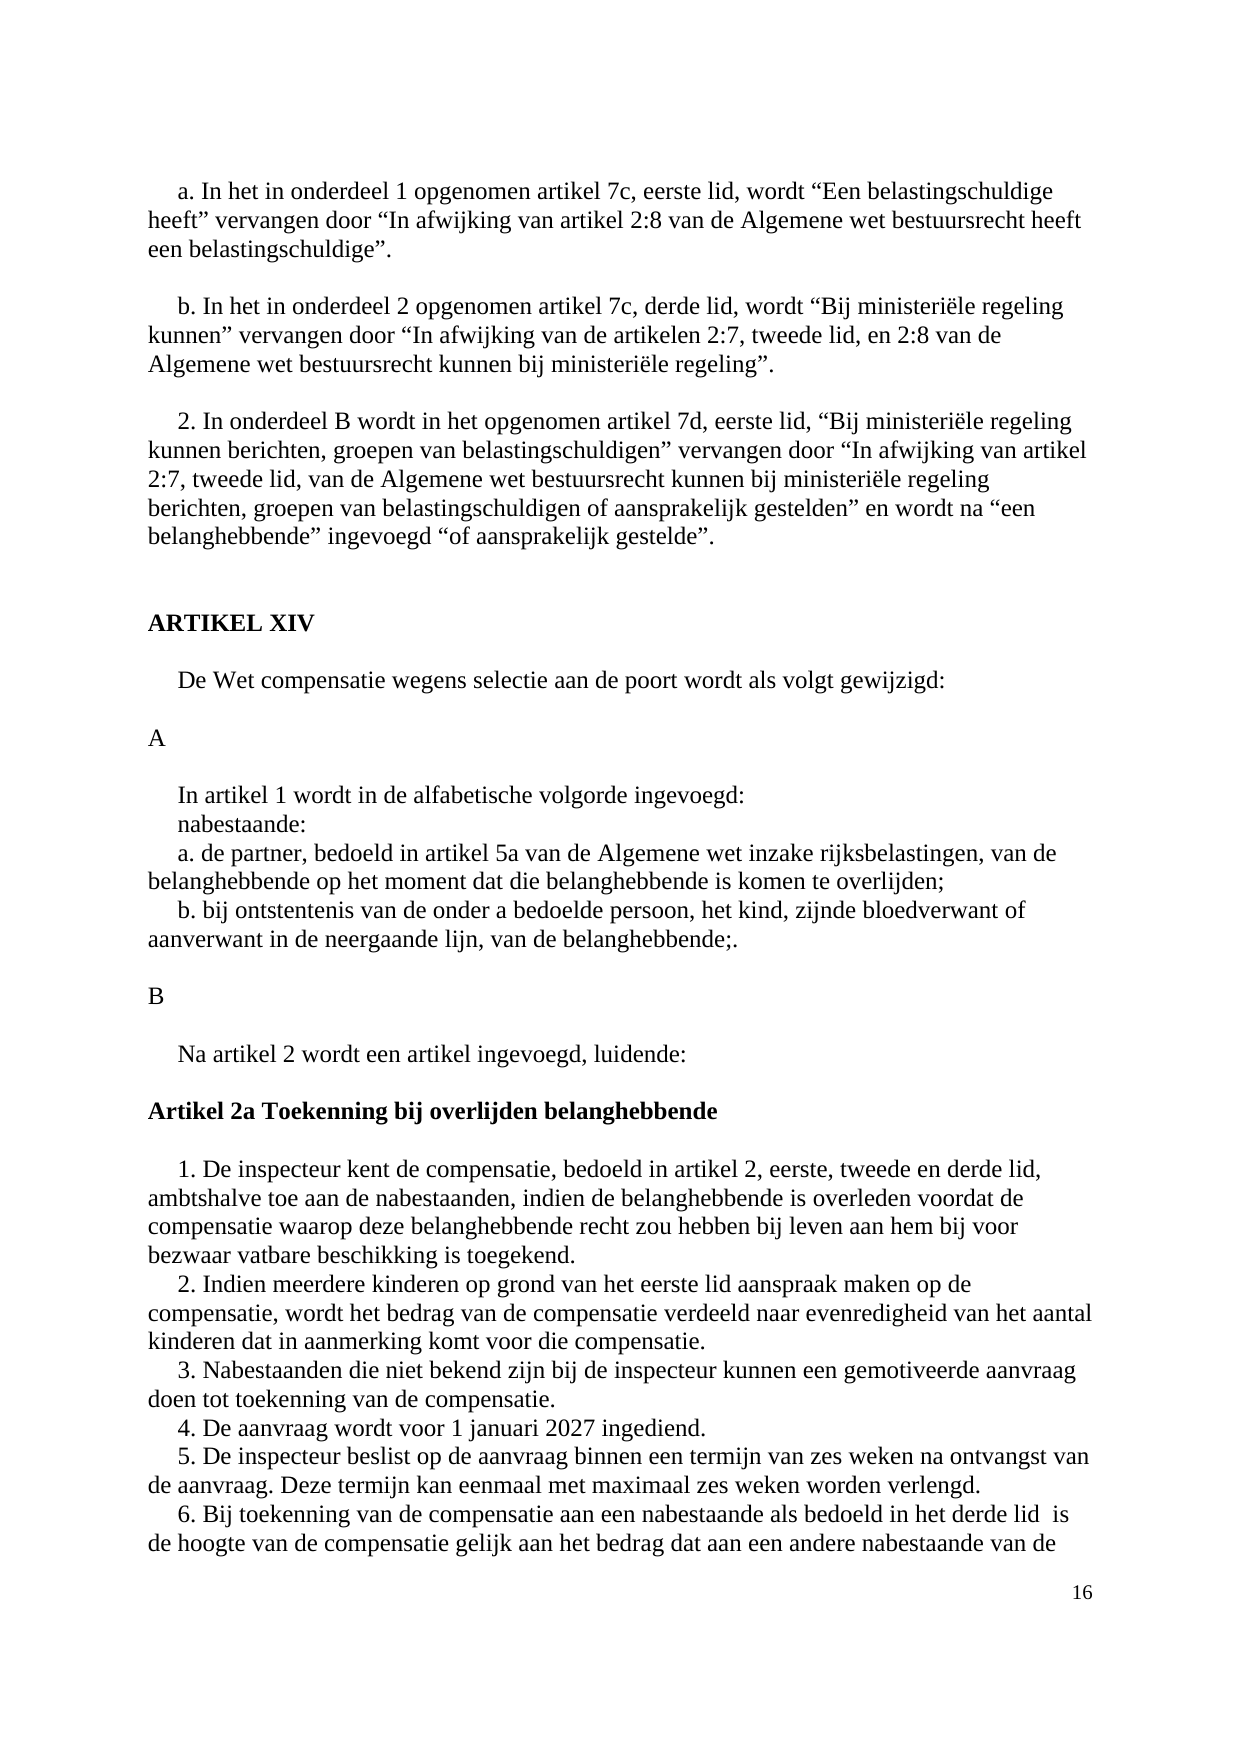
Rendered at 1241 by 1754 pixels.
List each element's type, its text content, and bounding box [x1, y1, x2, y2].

text a. In het in onderdeel 1 opgenomen artikel 7c, eerste lid, wordt “Een belastingschuldige heeft” vervangen door “In afwijking van artikel 2:8 van de Algemene wet bestuursrecht heeft een belastingschuldige”. [148, 176, 1092, 263]
text Na artikel 2 wordt een artikel ingevoegd, luidende: [148, 1039, 1092, 1068]
text 1. De inspecteur kent de compensatie, bedoeld in artikel 2, eerste, tweede en derde lid, ambtshalve toe aan de nabestaanden, indien de belanghebbende is overleden voordat de compensatie waarop deze belanghebbende recht zou hebben bij leven aan hem bij voor bezwaar vatbare beschikking is toegekend. [148, 1154, 1092, 1269]
text b. bij ontstentenis van de onder a bedoelde persoon, het kind, zijnde bloedverwant of aanverwant in de neergaande lijn, van de belanghebbende;. [148, 895, 1092, 953]
text De Wet compensatie wegens selectie aan de poort wordt als volgt gewijzigd: [148, 665, 1092, 694]
text a. de partner, bedoeld in artikel 5a van de Algemene wet inzake rijksbelastingen, van de belanghebbende op het moment dat die belanghebbende is komen te overlijden; [148, 838, 1092, 895]
text 2. In onderdeel B wordt in het opgenomen artikel 7d, eerste lid, “Bij ministeriële regeling kunnen berichten, groepen van belastingschuldigen” vervangen door “In afwijking van artikel 2:7, tweede lid, van de Algemene wet bestuursrecht kunnen bij ministeriële regeling berichten, groepen van belastingschuldigen of aansprakelijk gestelden” en wordt na “een belanghebbende” ingevoegd “of aansprakelijk gestelde”. [148, 406, 1092, 550]
text nabestaande: [148, 809, 1092, 838]
text Artikel XIV [148, 608, 1092, 636]
text In artikel 1 wordt in de alfabetische volgorde ingevoegd: [148, 780, 1092, 809]
text 3. Nabestaanden die niet bekend zijn bij de inspecteur kunnen een gemotiveerde aanvraag doen tot toekenning van de compensatie. [148, 1355, 1092, 1413]
text Artikel 2a Toekenning bij overlijden belanghebbende [148, 1096, 1092, 1125]
text B [148, 981, 1092, 1010]
text b. In het in onderdeel 2 opgenomen artikel 7c, derde lid, wordt “Bij ministeriële regeling kunnen” vervangen door “In afwijking van de artikelen 2:7, tweede lid, en 2:8 van de Algemene wet bestuursrecht kunnen bij ministeriële regeling”. [148, 291, 1092, 378]
text 4. De aanvraag wordt voor 1 januari 2027 ingediend. [148, 1413, 1092, 1441]
text A [148, 723, 1092, 751]
